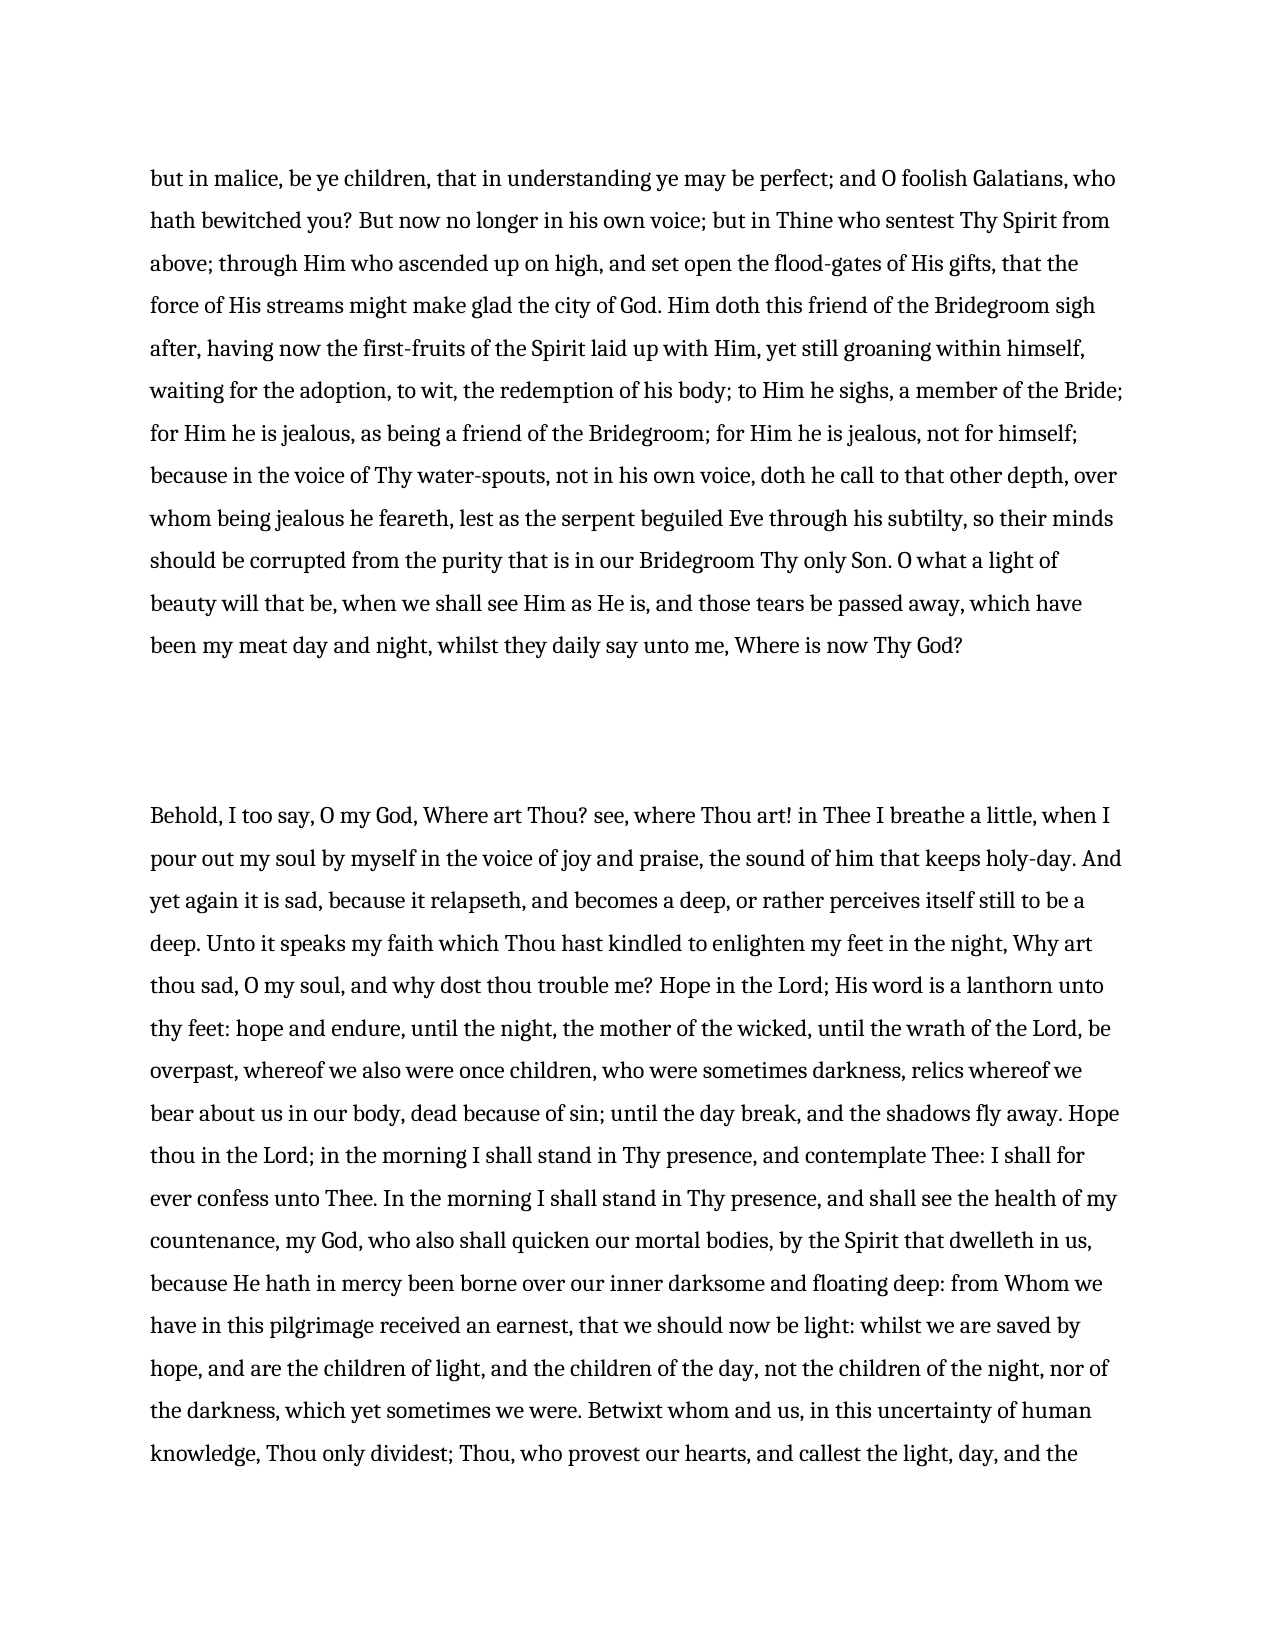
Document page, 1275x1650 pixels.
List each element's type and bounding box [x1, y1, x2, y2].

text [150, 150, 1125, 702]
text [150, 787, 1125, 1467]
